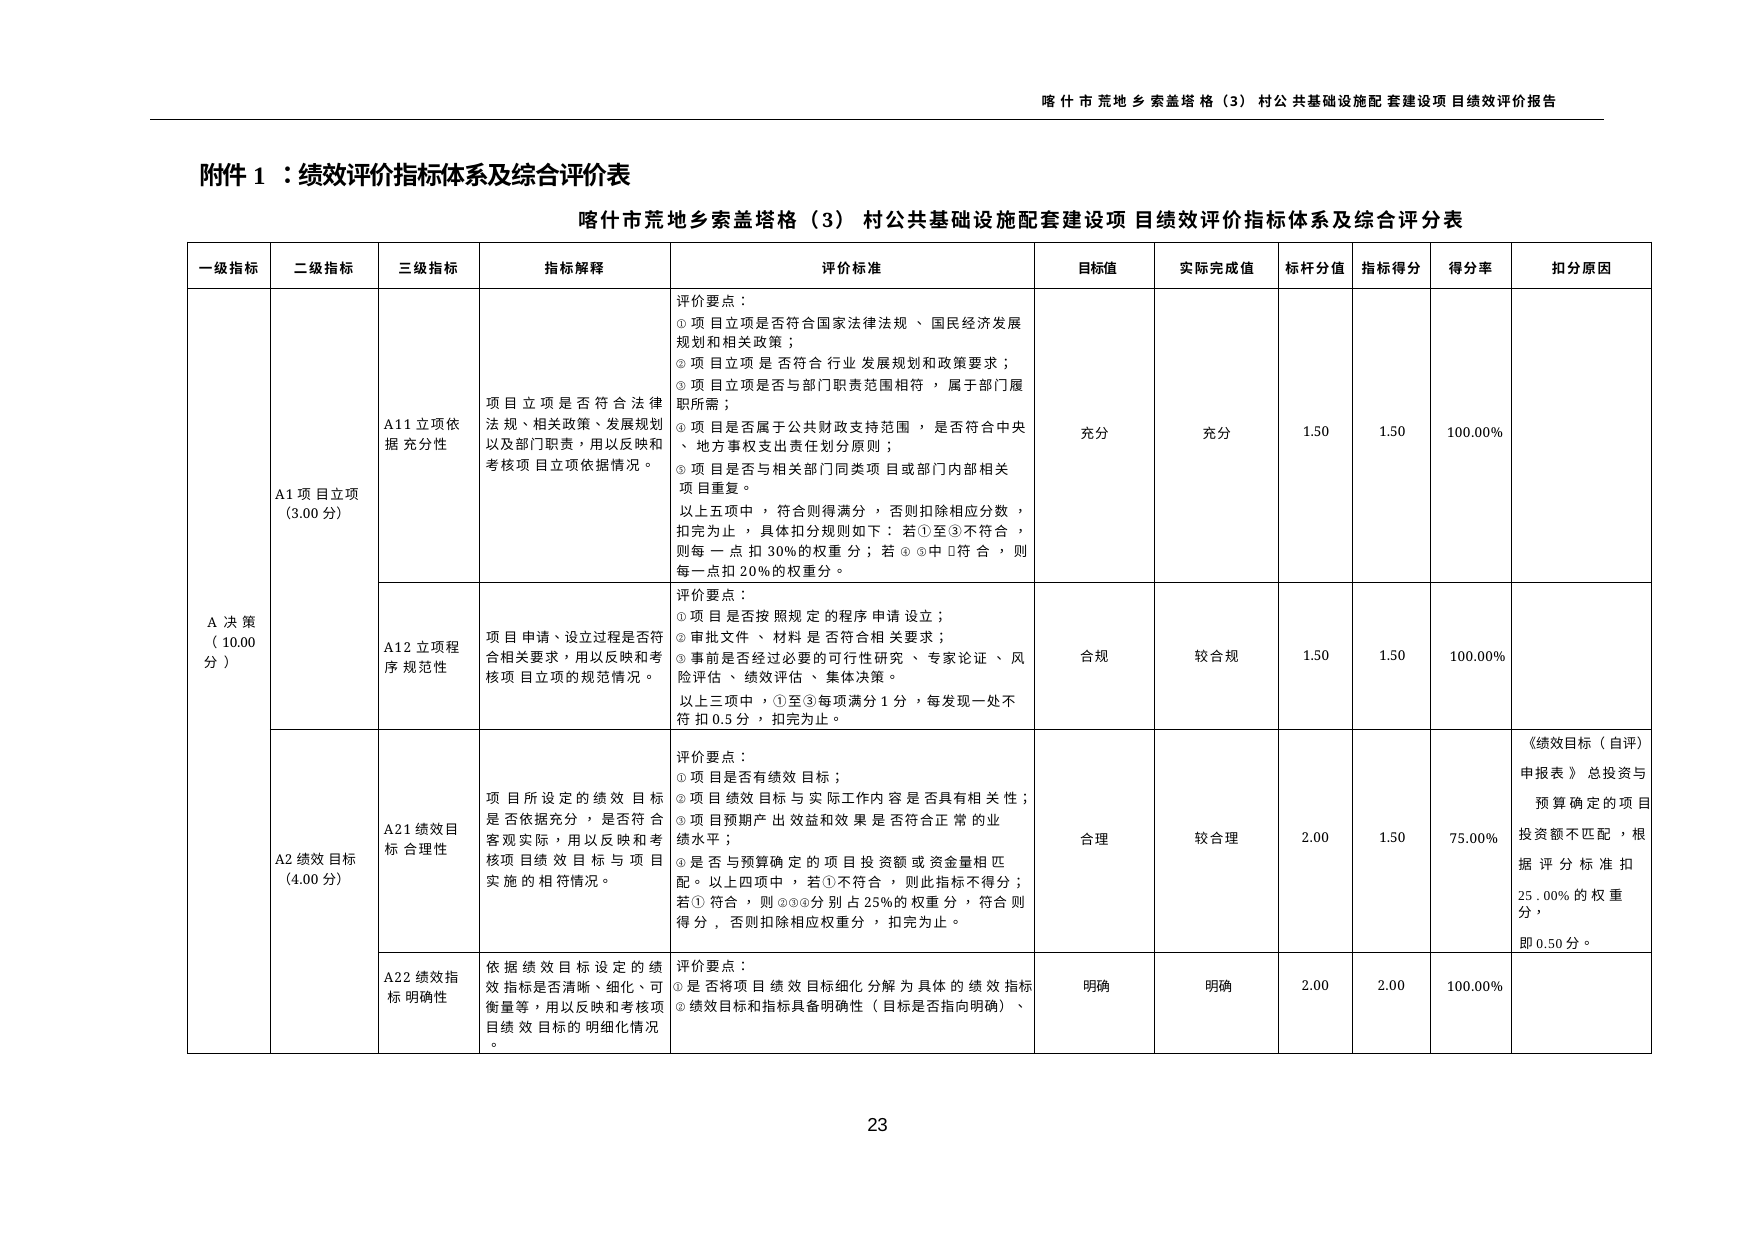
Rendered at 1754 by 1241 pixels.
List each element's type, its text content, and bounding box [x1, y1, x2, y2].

table_header 二级指标 [271, 243, 378, 288]
table_cell 100.00% [1431, 583, 1511, 729]
table_header 扣分原因 [1512, 243, 1651, 288]
table_cell 较合规 [1155, 583, 1278, 729]
table_cell 2.00 [1353, 953, 1430, 1053]
table_cell A 决 策 （ 10.00 分 ） [188, 289, 270, 1053]
table_header 三级指标 [379, 243, 479, 288]
table_cell 《绩效目标（ 自评） 申报表 》 总投资与 预 算 确 定 的 项 目 投资额不匹配 ，根 据 评 分 标 准 扣 25 . 00% 的 权 重 分， 即0.50分。 [1512, 730, 1651, 952]
table_header 得分率 [1431, 243, 1511, 288]
table_cell 项 目 申请、设立过程是否符 合相关要求，用以反映和考 核项 目立项的规范情况。 [480, 583, 670, 729]
table_cell A2 绩效 目标 （4.00 分） [271, 730, 378, 1053]
table_header 一级指标 [188, 243, 270, 288]
text 附件1 ：绩效评价指标体系及综合评价表 [199, 159, 1652, 190]
table_cell 合规 [1035, 583, 1154, 729]
table_cell 评价要点： ①项 目 是否按 照规 定 的程序 申请 设立； ②审批文件 、 材料 是 否符合相 关要求； ③事前是否经过必要的可行性研究 、 专家论证 、 风 险评估 、 绩效评估 、 集体决策。 以上三项中 ，①至③每项满分1 分 ，每发现一处不符 扣0.5分 ， 扣完为止。 [671, 583, 1034, 729]
table_cell A11立项依据 充分性 [379, 289, 479, 582]
table_header 实际完成值 [1155, 243, 1278, 288]
table_cell [1512, 953, 1651, 1053]
text 喀什市荒地乡索盖塔格（3） 村公共基础设施配套建设项 目绩效评价指标体系及综合评分表 [578, 208, 1652, 233]
table_cell 1.50 [1353, 583, 1430, 729]
table_cell 明确 [1155, 953, 1278, 1053]
table_cell A22 绩效指标 明确性 [379, 953, 479, 1053]
table_cell [1512, 583, 1651, 729]
table_cell 1.50 [1353, 289, 1430, 582]
table_cell 明确 [1035, 953, 1154, 1053]
table_header 目标值 [1035, 243, 1154, 288]
table_header 评价标准 [671, 243, 1034, 288]
table_header 标杆分值 [1279, 243, 1352, 288]
table_cell 2.00 [1279, 730, 1352, 952]
table_cell 项 目 所 设 定 的 绩 效 目 标 是 否依据充分 ， 是否符 合客观实际，用以反映和考 核项 目绩 效 目 标 与 项 目 实 施 的 相 符情况。 [480, 730, 670, 952]
table_cell 1.50 [1279, 289, 1352, 582]
table_cell 充分 [1155, 289, 1278, 582]
table_cell 评价要点： ①项 目立项是否符合国家法律法规 、 国民经济发展 规划和相关政策； ②项 目立项 是 否符合 行业 发展规划和政策要求； ③项 目立项是否与部门职责范围相符 ， 属于部门履 职所需； ④项 目是否属于公共财政支持范围 ， 是否符合中央 、 地方事权支出责任划分原则； ⑤项 目是否与相关部门同类项 目或部门内部相关 项 目重复。 以上五项中 ， 符合则得满分 ， 否则扣除相应分数 ， 扣完为止 ， 具体扣分规则如下： 若①至③不符合 ， 则每 一 点 扣 30%的权重 分； 若 ④至 ⑤中 不符 合 ， 则 每一点扣20%的权重分。 [671, 289, 1034, 582]
table_cell 充分 [1035, 289, 1154, 582]
table_cell 项 目 立 项 是 否 符 合 法 律 法 规、相关政策、发展规划 以及部门职责，用以反映和 考核项 目立项依据情况。 [480, 289, 670, 582]
table_header 指标得分 [1353, 243, 1430, 288]
table_cell 75.00% [1431, 730, 1511, 952]
table_cell A1项 目立项 （3.00 分） [271, 289, 378, 729]
table_cell 2.00 [1279, 953, 1352, 1053]
table_cell 依 据 绩 效 目 标 设 定 的 绩 效 指标是否清晰、细化、可 衡量等，用以反映和考核项 目绩 效 目标的 明细化情况 。 [480, 953, 670, 1053]
table_cell A12 立项程序 规范性 [379, 583, 479, 729]
table_cell 评价要点： ①是 否将项 目 绩 效 目标细化 分解 为 具体 的 绩 效 指标 ②绩效目标和指标具备明确性（ 目标是否指向明确）、 [671, 953, 1034, 1053]
table_header 指标解释 [480, 243, 670, 288]
table_cell 评价要点： ①项 目是否有绩效 目标； ②项 目 绩效 目标 与 实 际工作内 容 是 否具有相 关 性； ③项 目预期产 出 效益和效 果 是 否符合正 常 的业 绩水平； ④是 否 与预算确 定 的 项 目 投 资额 或 资金量相 匹配。 以上四项中 ， 若①不符合 ， 则此指标不得分； 若① 符合 ， 则 ②③④分 别 占 25%的 权重 分 ， 符合 则 得 分 , 否则扣除相应权重分 ， 扣完为止。 [671, 730, 1034, 952]
table_cell [1512, 289, 1651, 582]
table_cell A21绩效目标 合理性 [379, 730, 479, 952]
table_cell 100.00% [1431, 289, 1511, 582]
table_cell 1.50 [1279, 583, 1352, 729]
table_cell 较合理 [1155, 730, 1278, 952]
table_cell 100.00% [1431, 953, 1511, 1053]
table_cell 合理 [1035, 730, 1154, 952]
table_cell 1.50 [1353, 730, 1430, 952]
